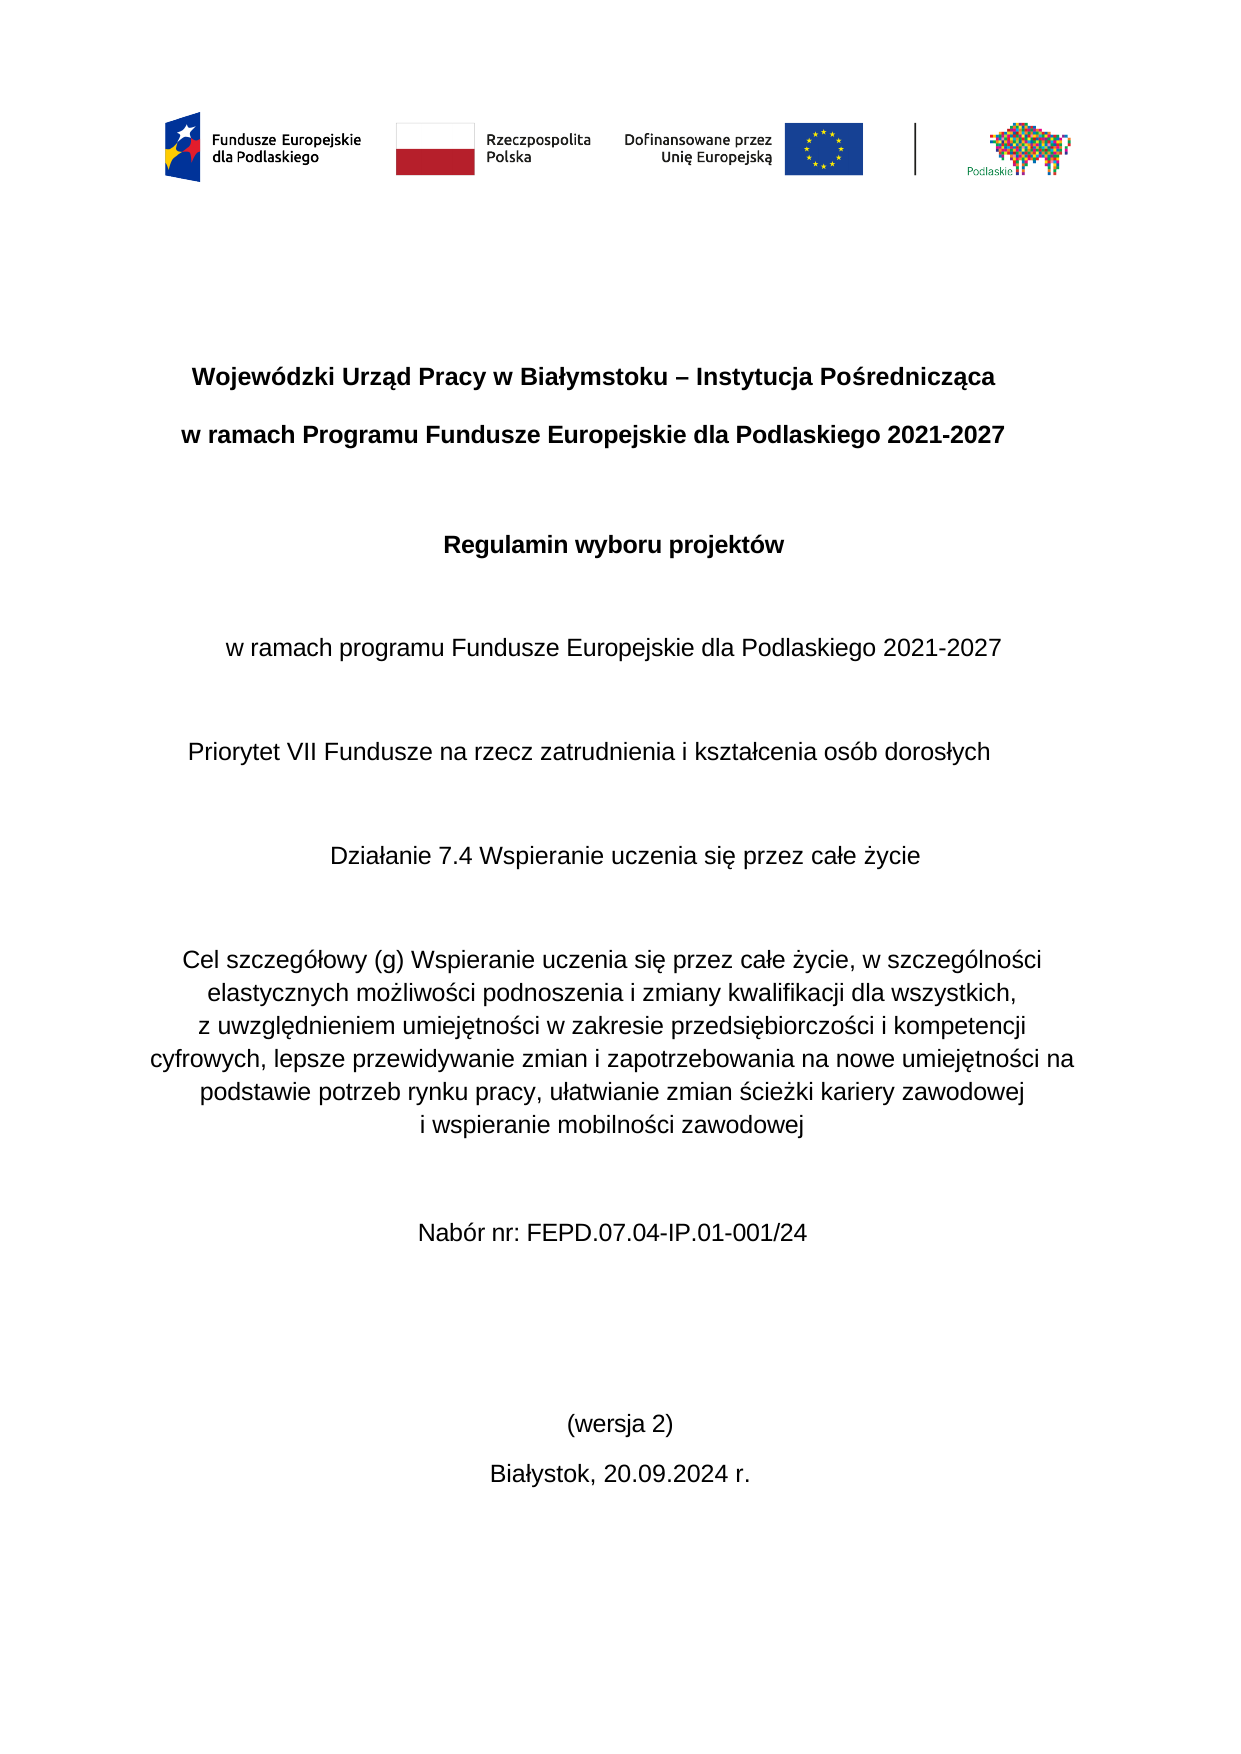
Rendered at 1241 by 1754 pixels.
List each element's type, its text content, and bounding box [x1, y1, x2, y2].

picture [157, 103, 1082, 185]
text Działanie 7.4 Wspieranie uczenia się przez całe życie [158, 841, 1093, 870]
text Cel szczegółowy (g) Wspieranie uczenia się przez całe życie, w szczególności elastycznych możliwości podnoszenia i zmiany kwalifikacji dla wszystkich, z uwzględnieniem umiejętności w zakresie przedsiębiorczości i kompetencji cyfrowych, lepsze przewidywanie zmian i zapotrzebowania na nowe umiejętności na podstawie potrzeb rynku pracy, ułatwianie zmian ścieżki kariery zawodowej i wspieranie mobilności zawodowej [148, 945, 1076, 1138]
text Wojewódzki Urząd Pracy w Białymstoku – Instytucja Pośrednicząca w ramach Programu Fundusze Europejskie dla Podlaskiego 2021-2027 [148, 339, 1039, 455]
text Priorytet VII Fundusze na rzecz zatrudnienia i kształcenia osób dorosłych [99, 737, 1079, 766]
text Nabór nr: FEPD.07.04-IP.01-001/24 [148, 1218, 1077, 1247]
text Regulamin wyboru projektów [148, 530, 1079, 558]
text Białystok, 20.09.2024 r. [148, 1459, 1093, 1487]
text w ramach programu Fundusze Europejskie dla Podlaskiego 2021-2027 [148, 633, 1079, 662]
text (wersja 2) [148, 1409, 1093, 1438]
